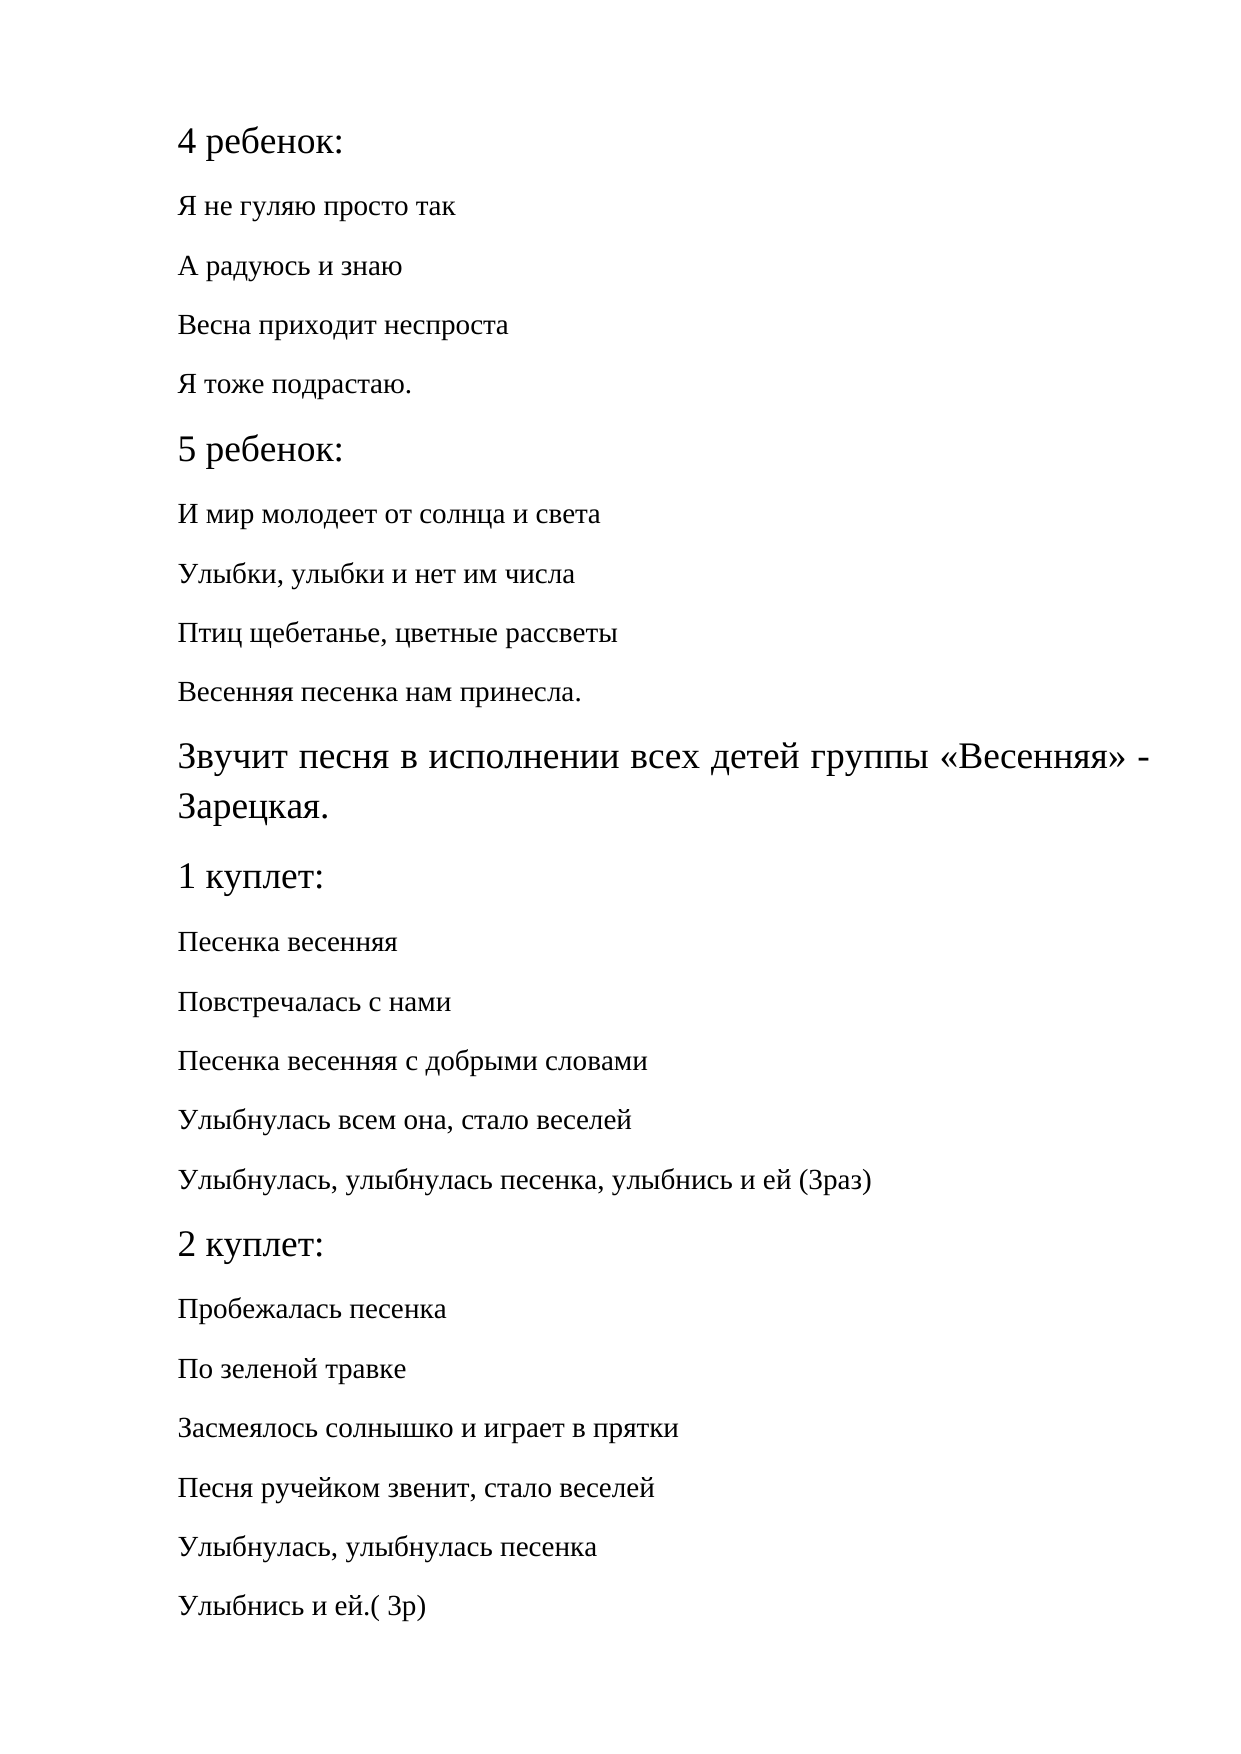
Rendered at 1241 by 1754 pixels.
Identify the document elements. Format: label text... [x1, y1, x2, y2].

text Весна приходит неспроста [177, 307, 1152, 341]
text 1 куплет: [177, 854, 1152, 897]
text Улыбнулась, улыбнулась песенка [177, 1529, 1152, 1563]
text Весенняя песенка нам принесла. [177, 674, 1152, 708]
text Пробежалась песенка [177, 1292, 1152, 1325]
text Песенка весенняя [177, 924, 1152, 958]
text Повстречалась с нами [177, 984, 1152, 1017]
text Птиц щебетанье, цветные рассветы [177, 615, 1152, 649]
text Я тоже подрастаю. [177, 367, 1152, 400]
text 4 ребенок: [177, 118, 1152, 161]
text Улыбнись и ей.( 3р) [177, 1588, 1152, 1622]
text 5 ребенок: [177, 426, 1152, 469]
text А радуюсь и знаю [177, 248, 1152, 281]
text 2 куплет: [177, 1221, 1152, 1264]
text Звучит песня в исполнении всех детей группы «Весенняя» - Зарецкая. [177, 734, 1152, 827]
text Песня ручейком звенит, стало веселей [177, 1470, 1152, 1503]
text Засмеялось солнышко и играет в прятки [177, 1410, 1152, 1444]
text По зеленой травке [177, 1351, 1152, 1384]
text Улыбки, улыбки и нет им числа [177, 556, 1152, 589]
text И мир молодеет от солнца и света [177, 496, 1152, 530]
text Улыбнулась, улыбнулась песенка, улыбнись и ей (3раз) [177, 1162, 1152, 1195]
text Песенка весенняя с добрыми словами [177, 1043, 1152, 1077]
text Я не гуляю просто так [177, 188, 1152, 222]
text Улыбнулась всем она, стало веселей [177, 1102, 1152, 1136]
